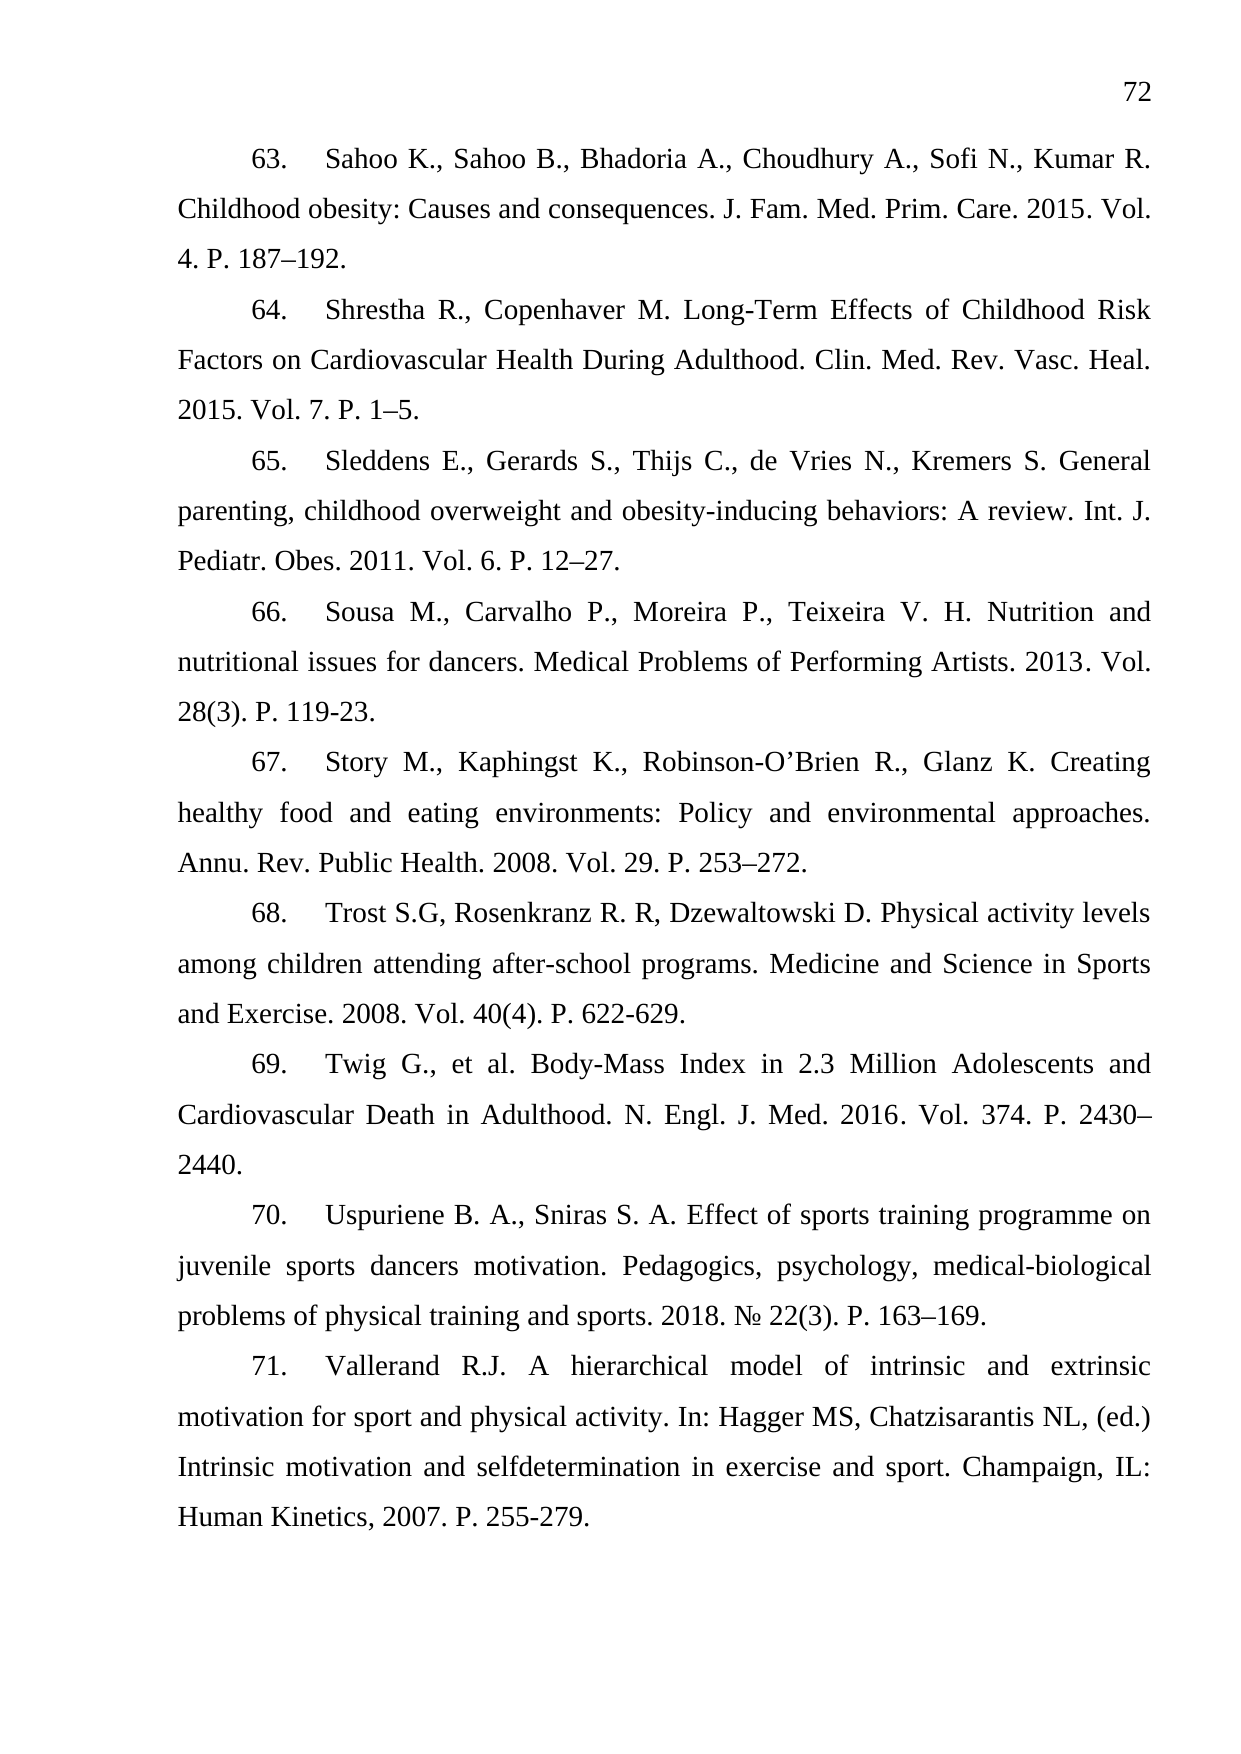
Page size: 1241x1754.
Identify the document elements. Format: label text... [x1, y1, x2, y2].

list Trost S.G, Rosenkranz R. R, Dzewaltowski D. Physical activity levels among children attending after-school programs. Medicine and Science in Sports and Exercise. 2008. Vol. 40(4). P. 622-629. [177, 896, 1152, 1030]
list Twig G., et al. Body-Mass Index in 2.3 Million Adolescents and Cardiovascular Death in Adulthood. N. Engl. J. Med. 2016. Vol. 374. P. 2430–2440. [177, 1046, 1152, 1181]
list Sleddens E., Gerards S., Thijs C., de Vries N., Kremers S. General parenting, childhood overweight and obesity-inducing behaviors: A review. Int. J. Pediatr. Obes. 2011. Vol. 6. P. 12–27. [177, 443, 1152, 577]
list Vallerand R.J. A hierarchical model of intrinsic and extrinsic motivation for sport and physical activity. In: Hagger MS, Chatzisarantis NL, (ed.) Intrinsic motivation and selfdetermination in exercise and sport. Champaign, IL: Human Kinetics, 2007. P. 255-279. [177, 1348, 1152, 1533]
list Story M., Kaphingst K., Robinson-O’Brien R., Glanz K. Creating healthy food and eating environments: Policy and environmental approaches. Annu. Rev. Public Health. 2008. Vol. 29. P. 253–272. [177, 744, 1152, 879]
list Uspuriene B. A., Sniras S. A. Effect of sports training programme on juvenile sports dancers motivation. Pedagogics, psychology, medical-biological problems of physical training and sports. 2018. № 22(3). Р. 163–169. [177, 1197, 1152, 1332]
list Sousa M., Carvalho P., Moreira P., Teixeira V. H. Nutrition and nutritional issues for dancers. Medical Problems of Performing Artists. 2013. Vol. 28(3). P. 119-23. [177, 594, 1152, 728]
list Shrestha R., Copenhaver M. Long-Term Effects of Childhood Risk Factors on Cardiovascular Health During Adulthood. Clin. Med. Rev. Vasc. Heal. 2015. Vol. 7. P. 1–5. [177, 292, 1152, 426]
list Sahoo K., Sahoo B., Bhadoria A., Choudhury A., Sofi N., Kumar R. Childhood obesity: Causes and consequences. J. Fam. Med. Prim. Care. 2015. Vol. 4. P. 187–192. [177, 141, 1152, 275]
